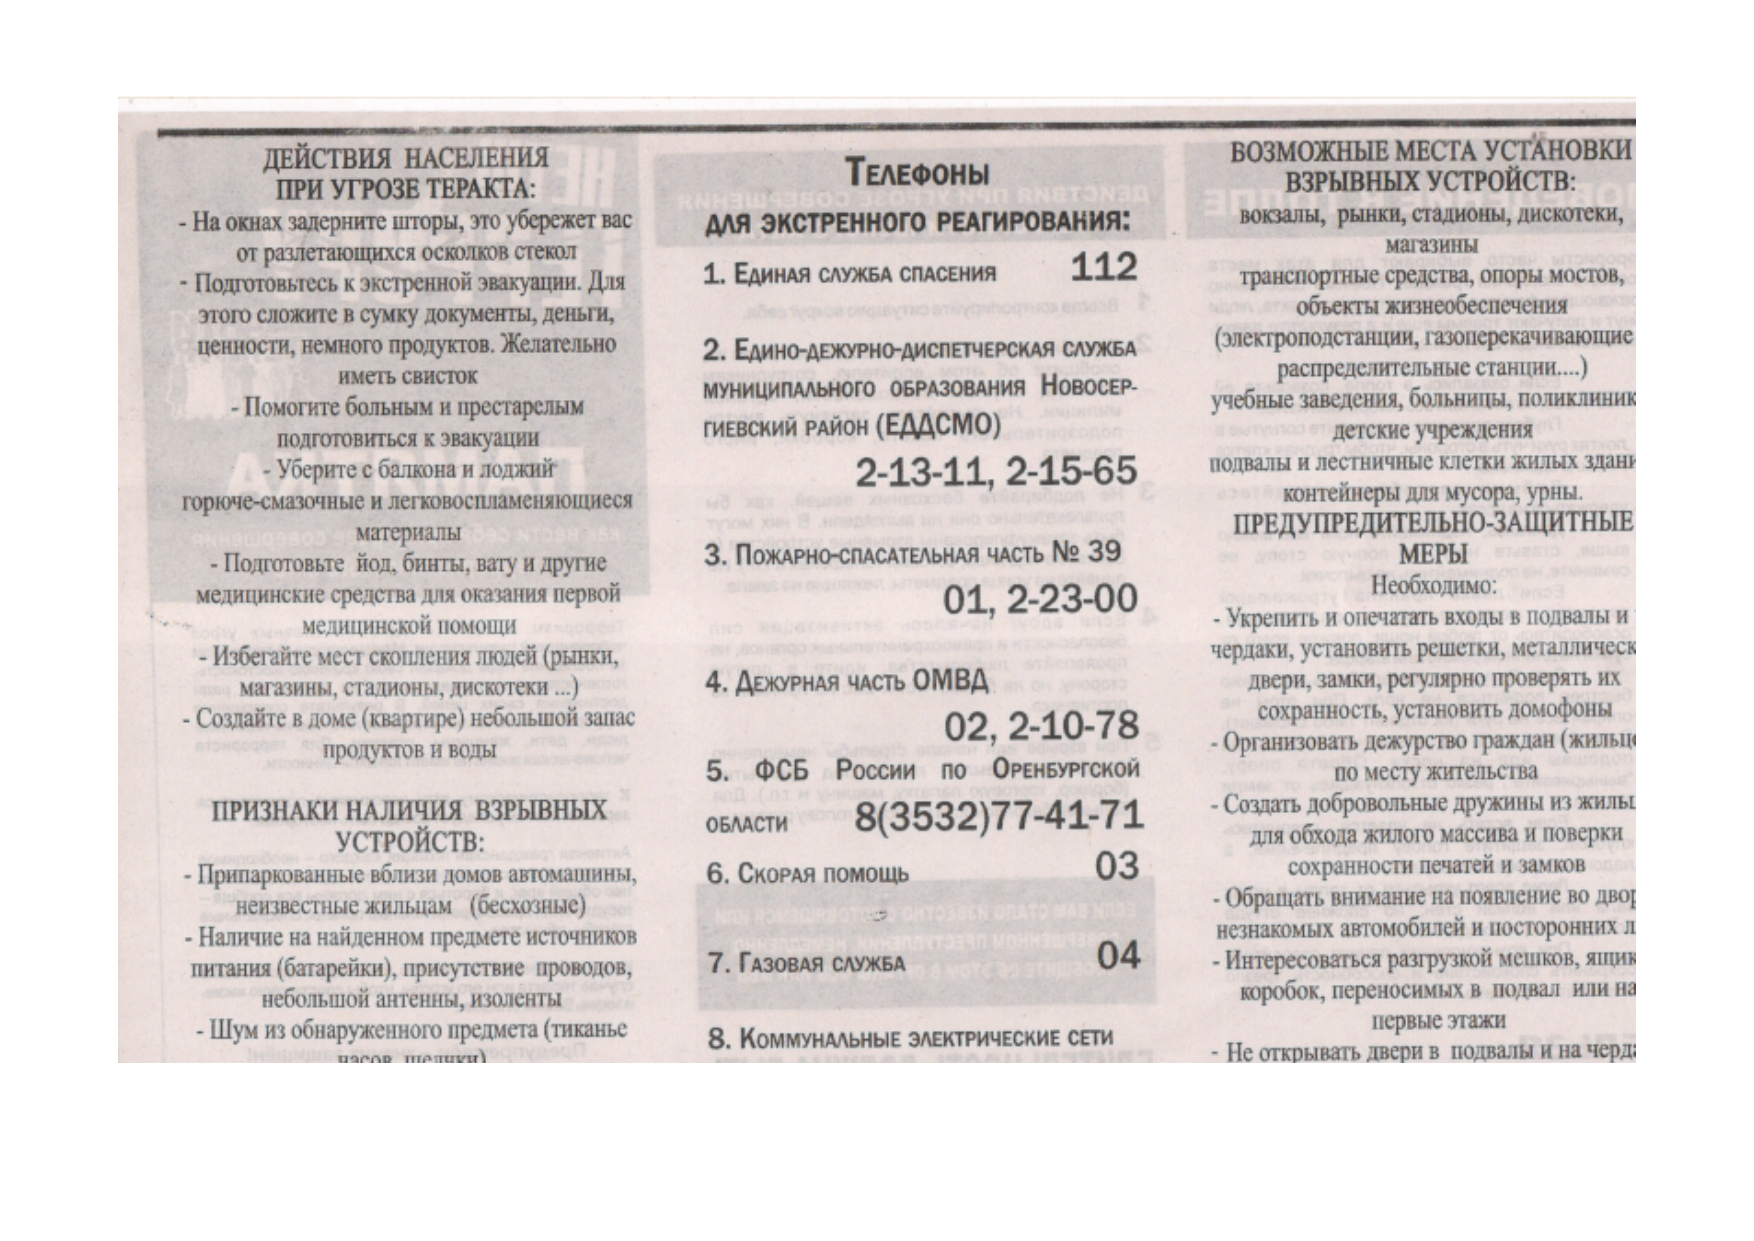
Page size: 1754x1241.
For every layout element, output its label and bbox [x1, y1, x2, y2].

picture [118, 88, 1636, 1063]
